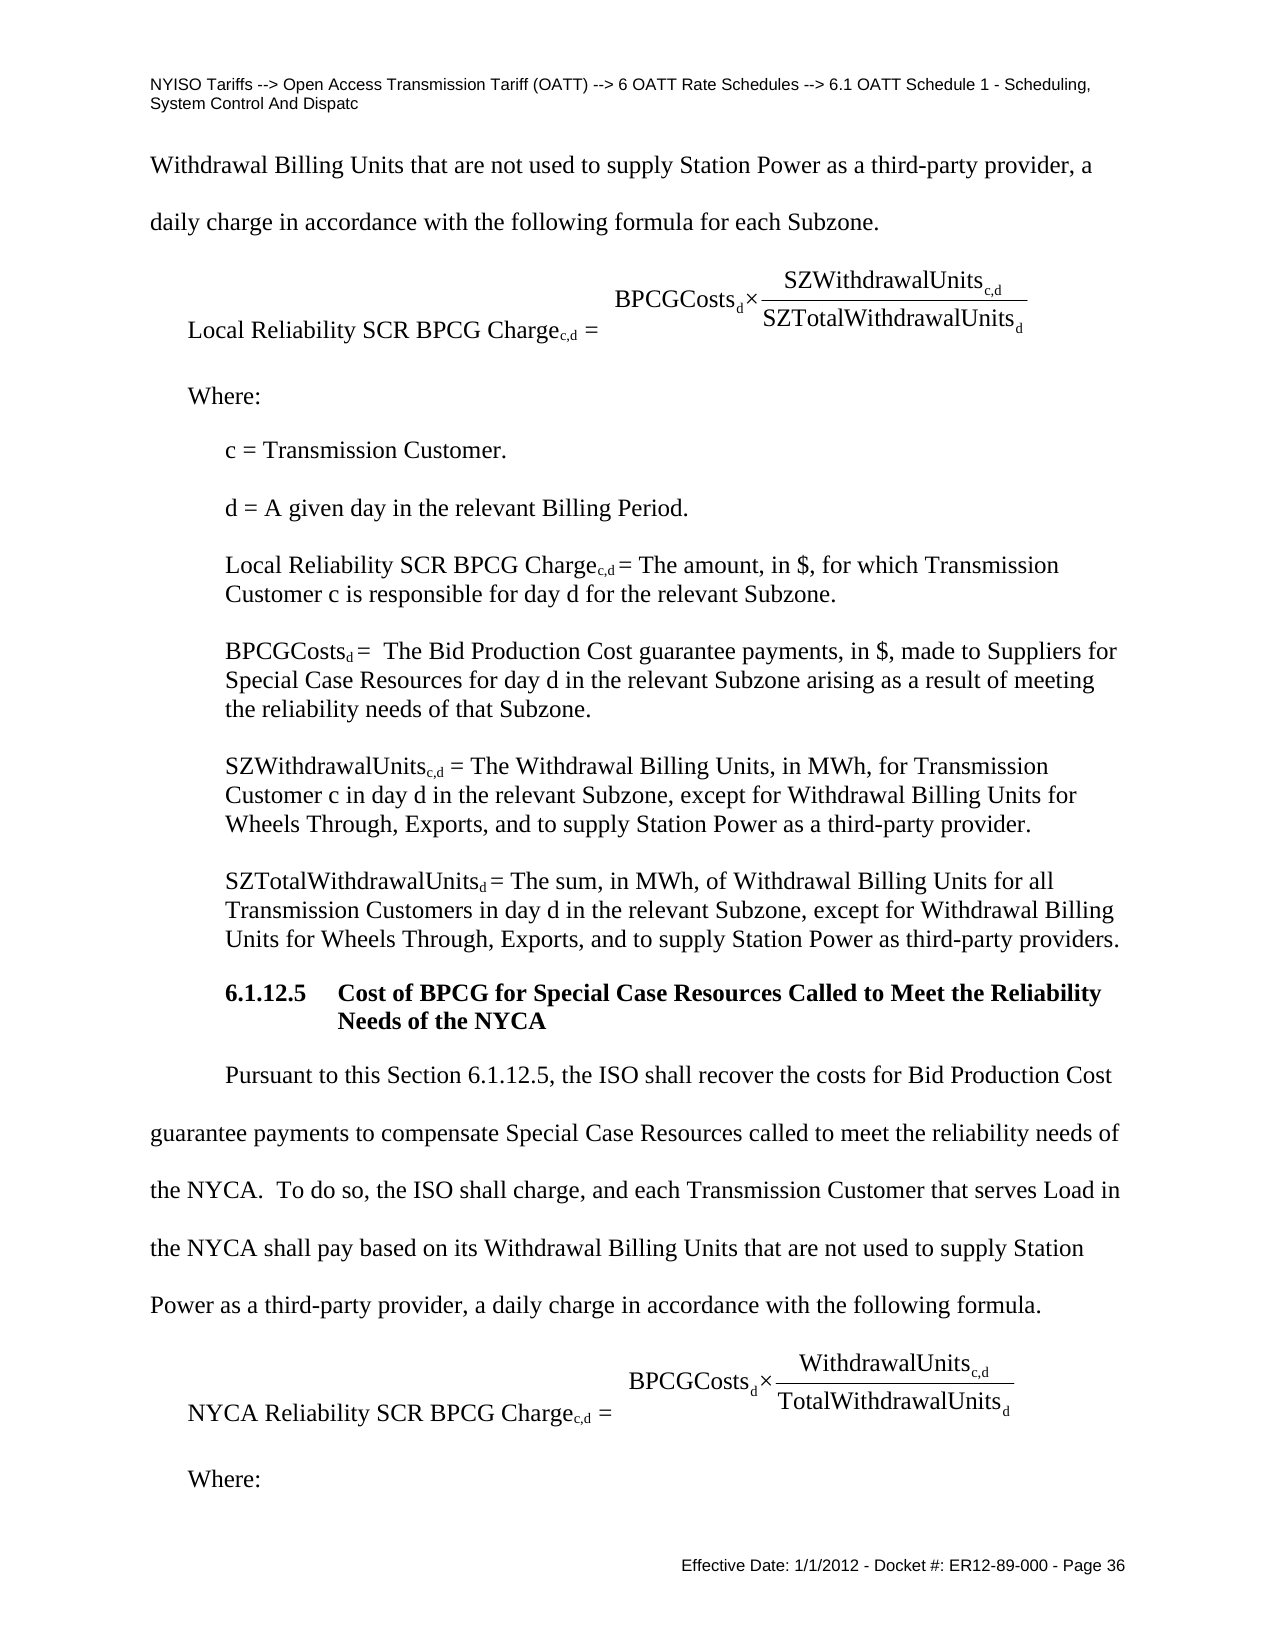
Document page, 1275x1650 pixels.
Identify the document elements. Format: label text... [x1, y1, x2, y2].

text Local Reliability SCR BPCG Chargec,d = The amount, in $, for which Transmission Customer c is responsible for day d for the relevant Subzone. [225, 550, 1125, 608]
text c = Transmission Customer. [225, 435, 1125, 464]
text Where: [187, 1464, 1125, 1493]
text SZWithdrawalUnitsc,d = The Withdrawal Billing Units, in MWh, for Transmission Customer c in day d in the relevant Subzone, except for Withdrawal Billing Units for Wheels Through, Exports, and to supply Station Power as a third-party provider. [225, 751, 1125, 838]
subtitle 6.1.12.5 Cost of BPCG for Special Case Resources Called to Meet the Reliability Needs of the NYCA [225, 978, 1125, 1035]
text NYCA Reliability SCR BPCG Chargec,d = [187, 1348, 1125, 1427]
text Where: [187, 381, 1125, 410]
text Local Reliability SCR BPCG Chargec,d = [187, 265, 1125, 344]
text Pursuant to this Section 6.1.12.5, the ISO shall recover the costs for Bid Production Cost guarantee payments to compensate Special Case Resources called to meet the reliability needs of the NYCA. To do so, the ISO shall charge, and each Transmission Customer that serves Load in the NYCA shall pay based on its Withdrawal Billing Units that are not used to supply Station Power as a third-party provider, a daily charge in accordance with the following formula. [150, 1060, 1125, 1319]
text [150, 150, 1125, 236]
text BPCGCostsd = The Bid Production Cost guarantee payments, in $, made to Suppliers for Special Case Resources for day d in the relevant Subzone arising as a result of meeting the reliability needs of that Subzone. [225, 636, 1125, 723]
text SZTotalWithdrawalUnitsd = The sum, in MWh, of Withdrawal Billing Units for all Transmission Customers in day d in the relevant Subzone, except for Withdrawal Billing Units for Wheels Through, Exports, and to supply Station Power as third-party providers. [225, 866, 1125, 953]
text d = A given day in the relevant Billing Period. [225, 493, 1125, 521]
